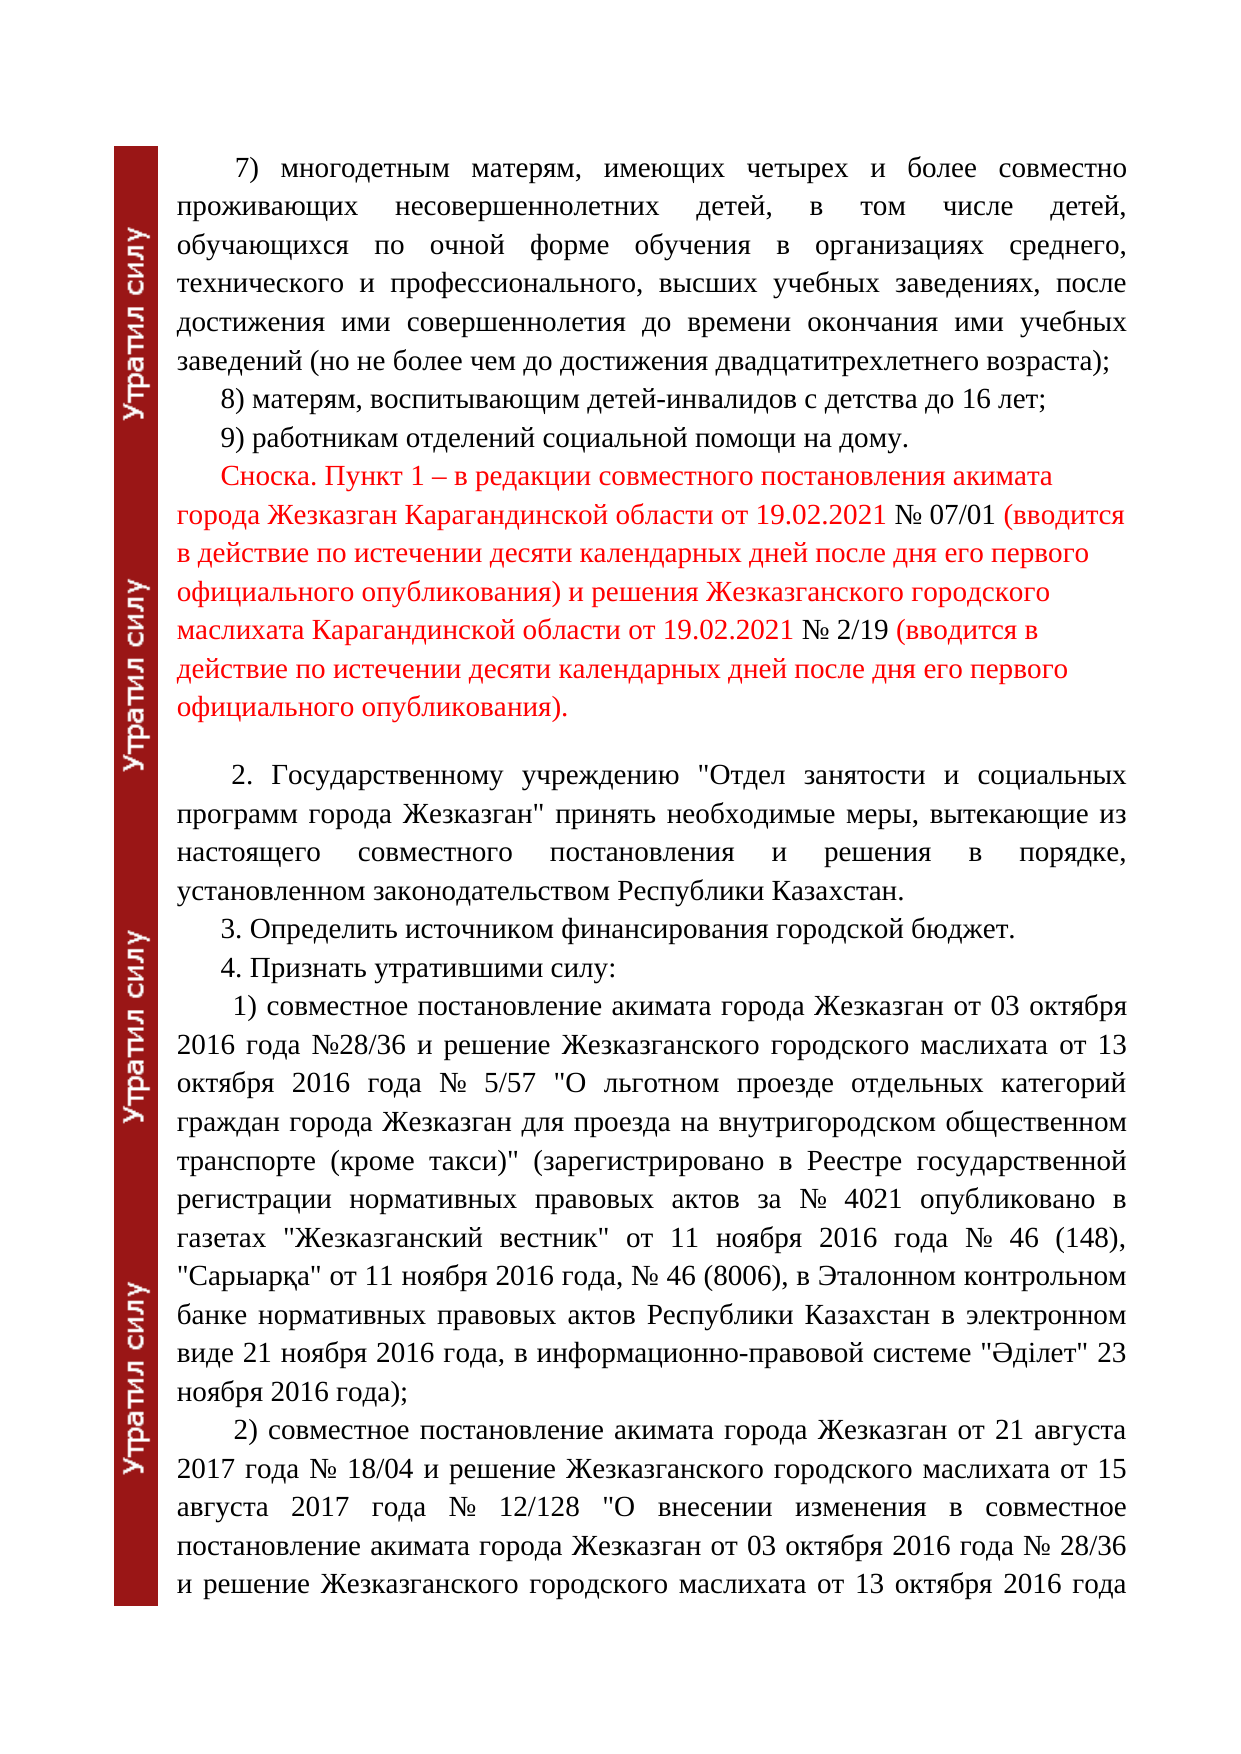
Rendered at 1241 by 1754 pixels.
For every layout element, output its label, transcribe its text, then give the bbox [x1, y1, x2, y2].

text 9) работникам отделений социальной помощи на дому. [112, 420, 1128, 453]
text 2. Государственному учреждению "Отдел занятости и социальных программ города Жезказган" принять необходимые меры, вытекающие из настоящего совместного постановления и решения в порядке, установленном законодательством Республики Казахстан. [112, 757, 1128, 906]
picture [114, 906, 158, 911]
picture [114, 753, 158, 757]
text 1) совместное постановление акимата города Жезказган от 03 октября 2016 года №28/36 и решение Жезказганского городского маслихата от 13 октября 2016 года № 5/57 "О льготном проезде отдельных категорий граждан города Жезказган для проезда на внутригородском общественном транспорте (кроме такси)" (зарегистрировано в Реестре государственной регистрации нормативных правовых актов за № 4021 опубликовано в газетах "Жезказганский вестник" от 11 ноября 2016 года № 46 (148), "Сарыарқа" от 11 ноября 2016 года, № 46 (8006), в Эталонном контрольном банке нормативных правовых актов Республики Казахстан в электронном виде 21 ноября 2016 года, в информационно-правовой системе "Әділет" 23 ноября 2016 года); [112, 988, 1128, 1407]
picture [114, 945, 158, 950]
picture [114, 376, 158, 381]
picture [114, 146, 158, 150]
text 3. Определить источником финансирования городской бюджет. [112, 911, 1128, 945]
text Сноска. Пункт 1 – в редакции совместного постановления акимата города Жезказган Карагандинской области от 19.02.2021 № 07/01 (вводится в действие по истечении десяти календарных дней после дня его первого официального опубликования) и решения Жезказганского городского маслихата Карагандинской области от 19.02.2021 № 2/19 (вводится в действие по истечении десяти календарных дней после дня его первого официального опубликования). [112, 458, 1128, 753]
picture [114, 1600, 158, 1606]
picture [114, 983, 158, 988]
text 4. Признать утратившими силу: [112, 950, 1128, 983]
text 8) матерям, воспитывающим детей-инвалидов с детства до 16 лет; [112, 381, 1128, 415]
picture [114, 415, 158, 420]
text 7) многодетным матерям, имеющих четырех и более совместно проживающих несовершеннолетних детей, в том числе детей, обучающихся по очной форме обучения в организациях среднего, технического и профессионального, высших учебных заведениях, после достижения ими совершеннолетия до времени окончания ими учебных заведений (но не более чем до достижения двадцатитрехлетнего возраста); [112, 150, 1128, 376]
picture [114, 1407, 158, 1412]
picture [114, 453, 158, 458]
